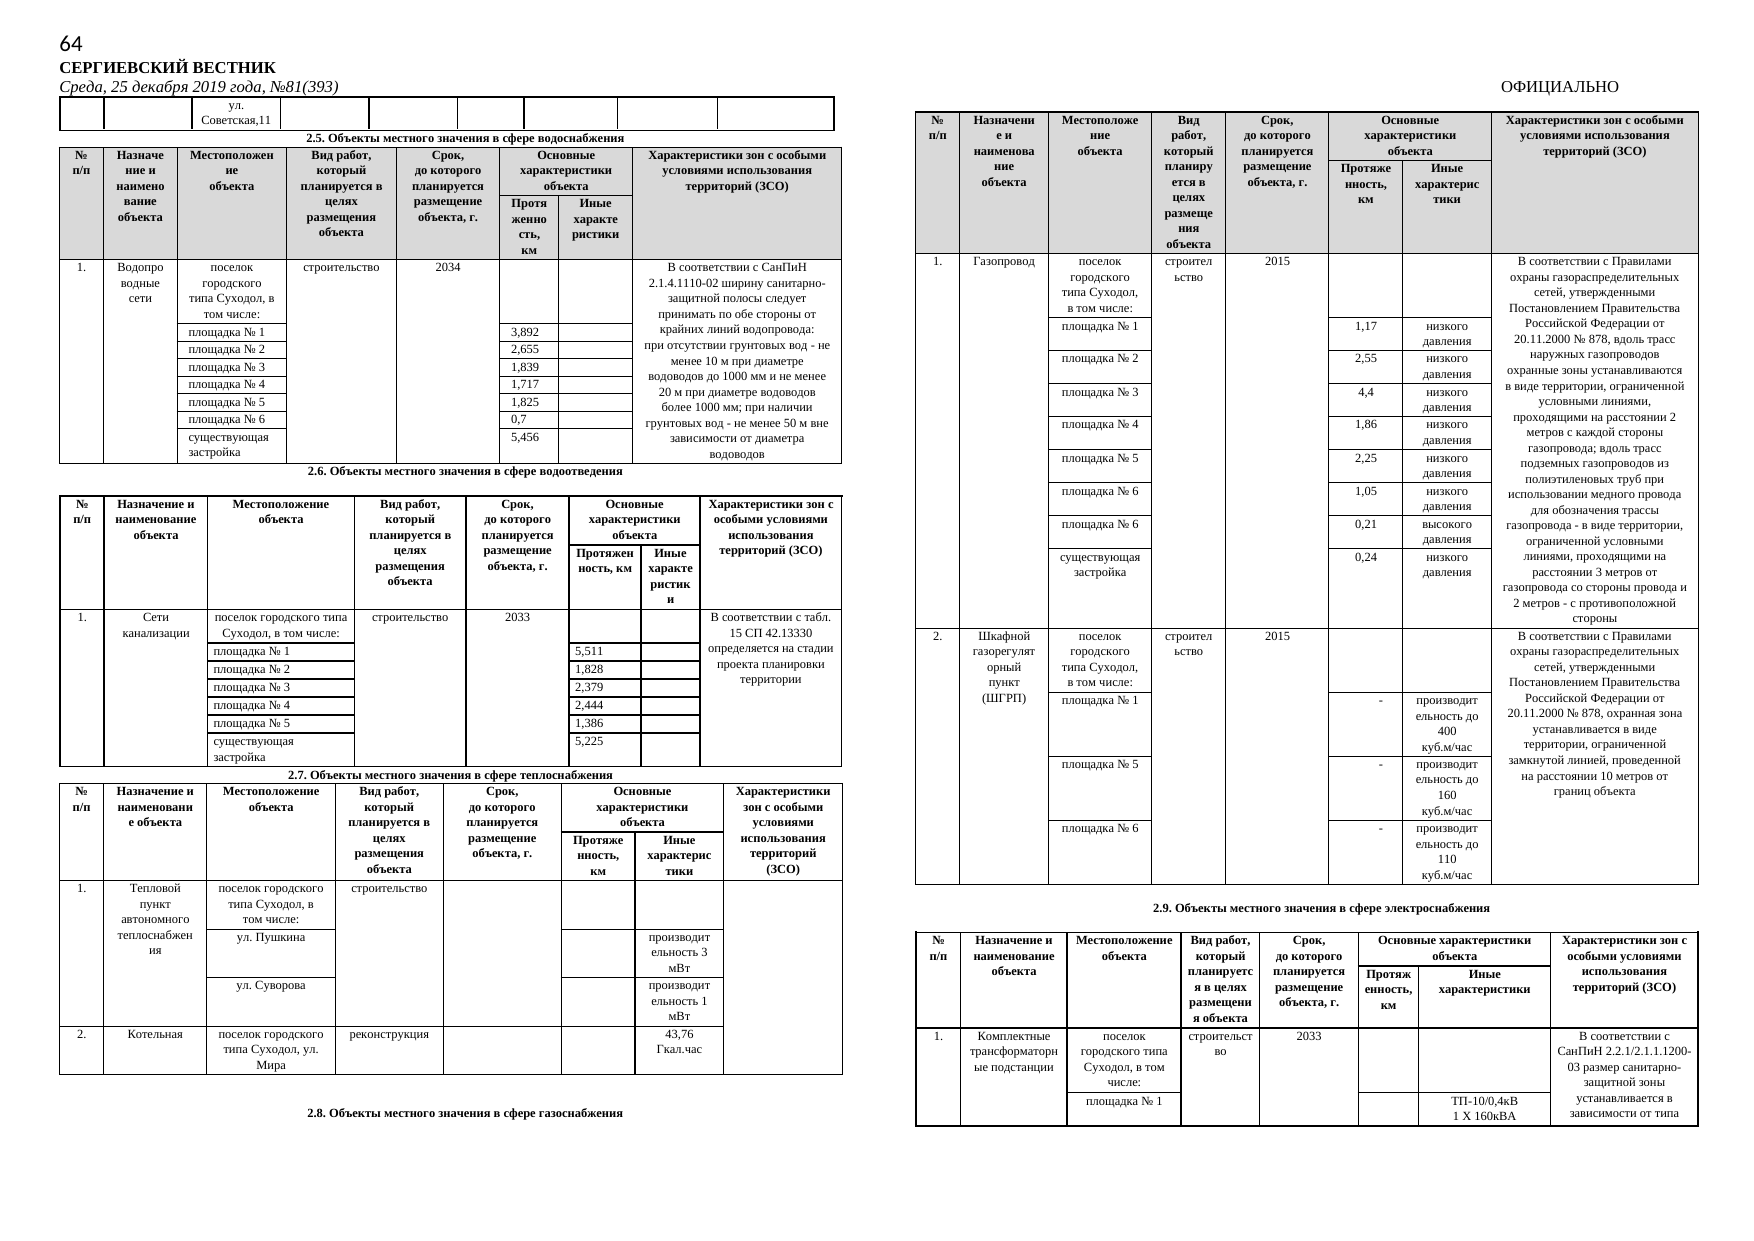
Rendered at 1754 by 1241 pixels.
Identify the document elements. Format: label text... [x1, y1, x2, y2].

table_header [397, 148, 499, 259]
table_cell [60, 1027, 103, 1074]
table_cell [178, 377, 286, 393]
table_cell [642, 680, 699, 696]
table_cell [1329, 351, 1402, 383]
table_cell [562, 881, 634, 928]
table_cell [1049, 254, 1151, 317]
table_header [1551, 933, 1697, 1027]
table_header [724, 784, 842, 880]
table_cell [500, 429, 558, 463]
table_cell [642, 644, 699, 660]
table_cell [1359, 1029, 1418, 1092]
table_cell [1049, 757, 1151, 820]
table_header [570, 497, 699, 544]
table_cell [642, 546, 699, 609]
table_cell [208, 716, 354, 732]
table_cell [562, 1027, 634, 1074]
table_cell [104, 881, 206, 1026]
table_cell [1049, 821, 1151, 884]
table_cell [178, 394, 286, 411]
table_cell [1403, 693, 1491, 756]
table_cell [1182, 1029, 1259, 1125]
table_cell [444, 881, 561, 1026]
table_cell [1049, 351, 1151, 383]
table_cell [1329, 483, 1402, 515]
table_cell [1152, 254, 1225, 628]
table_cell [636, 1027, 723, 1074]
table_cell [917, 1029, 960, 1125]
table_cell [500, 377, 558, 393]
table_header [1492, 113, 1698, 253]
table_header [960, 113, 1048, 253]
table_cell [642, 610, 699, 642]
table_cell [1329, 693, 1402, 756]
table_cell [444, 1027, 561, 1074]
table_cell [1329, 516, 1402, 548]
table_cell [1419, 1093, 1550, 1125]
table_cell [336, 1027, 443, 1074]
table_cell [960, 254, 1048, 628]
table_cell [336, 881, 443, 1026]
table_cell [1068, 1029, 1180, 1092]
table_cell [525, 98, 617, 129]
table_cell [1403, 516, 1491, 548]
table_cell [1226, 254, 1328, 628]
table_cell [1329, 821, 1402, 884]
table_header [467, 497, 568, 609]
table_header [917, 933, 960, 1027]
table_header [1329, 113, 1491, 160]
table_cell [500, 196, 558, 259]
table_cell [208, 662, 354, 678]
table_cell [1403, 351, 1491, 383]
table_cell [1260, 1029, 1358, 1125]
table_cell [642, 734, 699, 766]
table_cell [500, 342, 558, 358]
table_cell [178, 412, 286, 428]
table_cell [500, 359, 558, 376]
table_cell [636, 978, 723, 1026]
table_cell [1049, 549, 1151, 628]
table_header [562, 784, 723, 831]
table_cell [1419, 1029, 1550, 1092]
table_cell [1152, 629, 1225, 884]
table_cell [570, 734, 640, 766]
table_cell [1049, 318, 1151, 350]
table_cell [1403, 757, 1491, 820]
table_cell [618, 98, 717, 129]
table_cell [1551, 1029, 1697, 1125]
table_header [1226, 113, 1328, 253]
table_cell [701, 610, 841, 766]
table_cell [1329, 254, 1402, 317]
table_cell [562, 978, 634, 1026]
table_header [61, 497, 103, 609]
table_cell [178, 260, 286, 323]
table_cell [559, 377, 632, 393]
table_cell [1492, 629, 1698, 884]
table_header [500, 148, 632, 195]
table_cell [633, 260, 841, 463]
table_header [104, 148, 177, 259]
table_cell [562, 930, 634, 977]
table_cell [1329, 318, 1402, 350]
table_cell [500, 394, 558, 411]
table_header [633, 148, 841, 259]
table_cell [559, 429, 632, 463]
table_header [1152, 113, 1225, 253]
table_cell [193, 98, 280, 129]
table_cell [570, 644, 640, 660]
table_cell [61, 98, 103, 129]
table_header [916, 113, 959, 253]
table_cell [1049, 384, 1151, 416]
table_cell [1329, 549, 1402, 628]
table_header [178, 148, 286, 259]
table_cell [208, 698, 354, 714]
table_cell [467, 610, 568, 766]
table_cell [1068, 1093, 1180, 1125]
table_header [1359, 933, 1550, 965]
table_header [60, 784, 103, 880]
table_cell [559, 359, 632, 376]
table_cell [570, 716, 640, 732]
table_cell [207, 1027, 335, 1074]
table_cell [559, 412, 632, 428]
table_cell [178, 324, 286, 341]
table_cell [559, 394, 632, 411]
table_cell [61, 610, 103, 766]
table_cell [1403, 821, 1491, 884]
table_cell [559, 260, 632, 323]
text 2.8. Объекты местного значения в сфере газоснабжения [59, 1106, 842, 1121]
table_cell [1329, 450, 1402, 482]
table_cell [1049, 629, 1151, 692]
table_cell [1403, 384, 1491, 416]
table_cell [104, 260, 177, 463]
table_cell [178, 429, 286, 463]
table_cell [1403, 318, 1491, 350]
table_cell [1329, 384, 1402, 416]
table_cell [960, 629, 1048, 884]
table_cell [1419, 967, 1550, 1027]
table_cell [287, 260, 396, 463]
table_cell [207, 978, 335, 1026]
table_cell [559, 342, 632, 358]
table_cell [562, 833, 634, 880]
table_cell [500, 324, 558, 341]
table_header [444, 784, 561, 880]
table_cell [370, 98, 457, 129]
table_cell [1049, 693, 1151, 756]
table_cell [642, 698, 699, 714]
text 2.7. Объекты местного значения в сфере теплоснабжения [59, 767, 842, 782]
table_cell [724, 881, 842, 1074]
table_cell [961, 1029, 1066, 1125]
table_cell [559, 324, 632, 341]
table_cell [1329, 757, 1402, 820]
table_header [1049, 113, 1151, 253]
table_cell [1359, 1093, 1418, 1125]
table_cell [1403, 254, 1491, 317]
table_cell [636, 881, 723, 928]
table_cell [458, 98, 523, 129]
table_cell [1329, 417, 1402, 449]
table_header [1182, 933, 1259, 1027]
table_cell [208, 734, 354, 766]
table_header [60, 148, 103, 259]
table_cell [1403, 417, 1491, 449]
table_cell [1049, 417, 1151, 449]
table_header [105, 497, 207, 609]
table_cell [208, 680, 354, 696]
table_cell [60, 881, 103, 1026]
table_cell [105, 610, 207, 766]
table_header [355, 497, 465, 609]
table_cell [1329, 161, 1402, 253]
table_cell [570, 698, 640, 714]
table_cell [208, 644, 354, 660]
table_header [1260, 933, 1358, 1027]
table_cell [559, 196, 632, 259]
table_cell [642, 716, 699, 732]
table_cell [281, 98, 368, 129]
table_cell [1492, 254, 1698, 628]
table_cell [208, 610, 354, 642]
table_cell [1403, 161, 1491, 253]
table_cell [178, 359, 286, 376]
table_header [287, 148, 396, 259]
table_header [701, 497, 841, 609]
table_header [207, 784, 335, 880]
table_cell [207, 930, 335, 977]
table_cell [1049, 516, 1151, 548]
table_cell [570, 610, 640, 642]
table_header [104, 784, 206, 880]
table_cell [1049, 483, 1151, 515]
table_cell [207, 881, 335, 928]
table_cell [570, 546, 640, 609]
text 2.9. Объекты местного значения в сфере электроснабжения [915, 900, 1698, 915]
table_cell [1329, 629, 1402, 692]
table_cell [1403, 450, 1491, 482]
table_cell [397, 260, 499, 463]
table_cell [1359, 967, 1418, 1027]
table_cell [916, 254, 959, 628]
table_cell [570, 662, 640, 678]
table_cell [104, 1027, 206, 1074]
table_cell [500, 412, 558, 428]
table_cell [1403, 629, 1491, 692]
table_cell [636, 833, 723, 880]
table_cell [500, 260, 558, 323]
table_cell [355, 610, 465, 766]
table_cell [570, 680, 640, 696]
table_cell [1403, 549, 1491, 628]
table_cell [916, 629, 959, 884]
text 2.5. Объекты местного значения в сфере водоснабжения [59, 131, 842, 145]
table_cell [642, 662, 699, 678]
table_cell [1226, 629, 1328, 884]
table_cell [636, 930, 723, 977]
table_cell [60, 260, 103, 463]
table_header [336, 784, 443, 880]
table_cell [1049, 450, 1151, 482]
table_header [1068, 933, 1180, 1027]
text 2.6. Объекты местного значения в сфере водоотведения [59, 464, 842, 478]
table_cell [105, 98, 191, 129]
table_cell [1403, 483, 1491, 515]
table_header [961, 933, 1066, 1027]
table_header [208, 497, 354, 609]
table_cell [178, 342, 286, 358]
